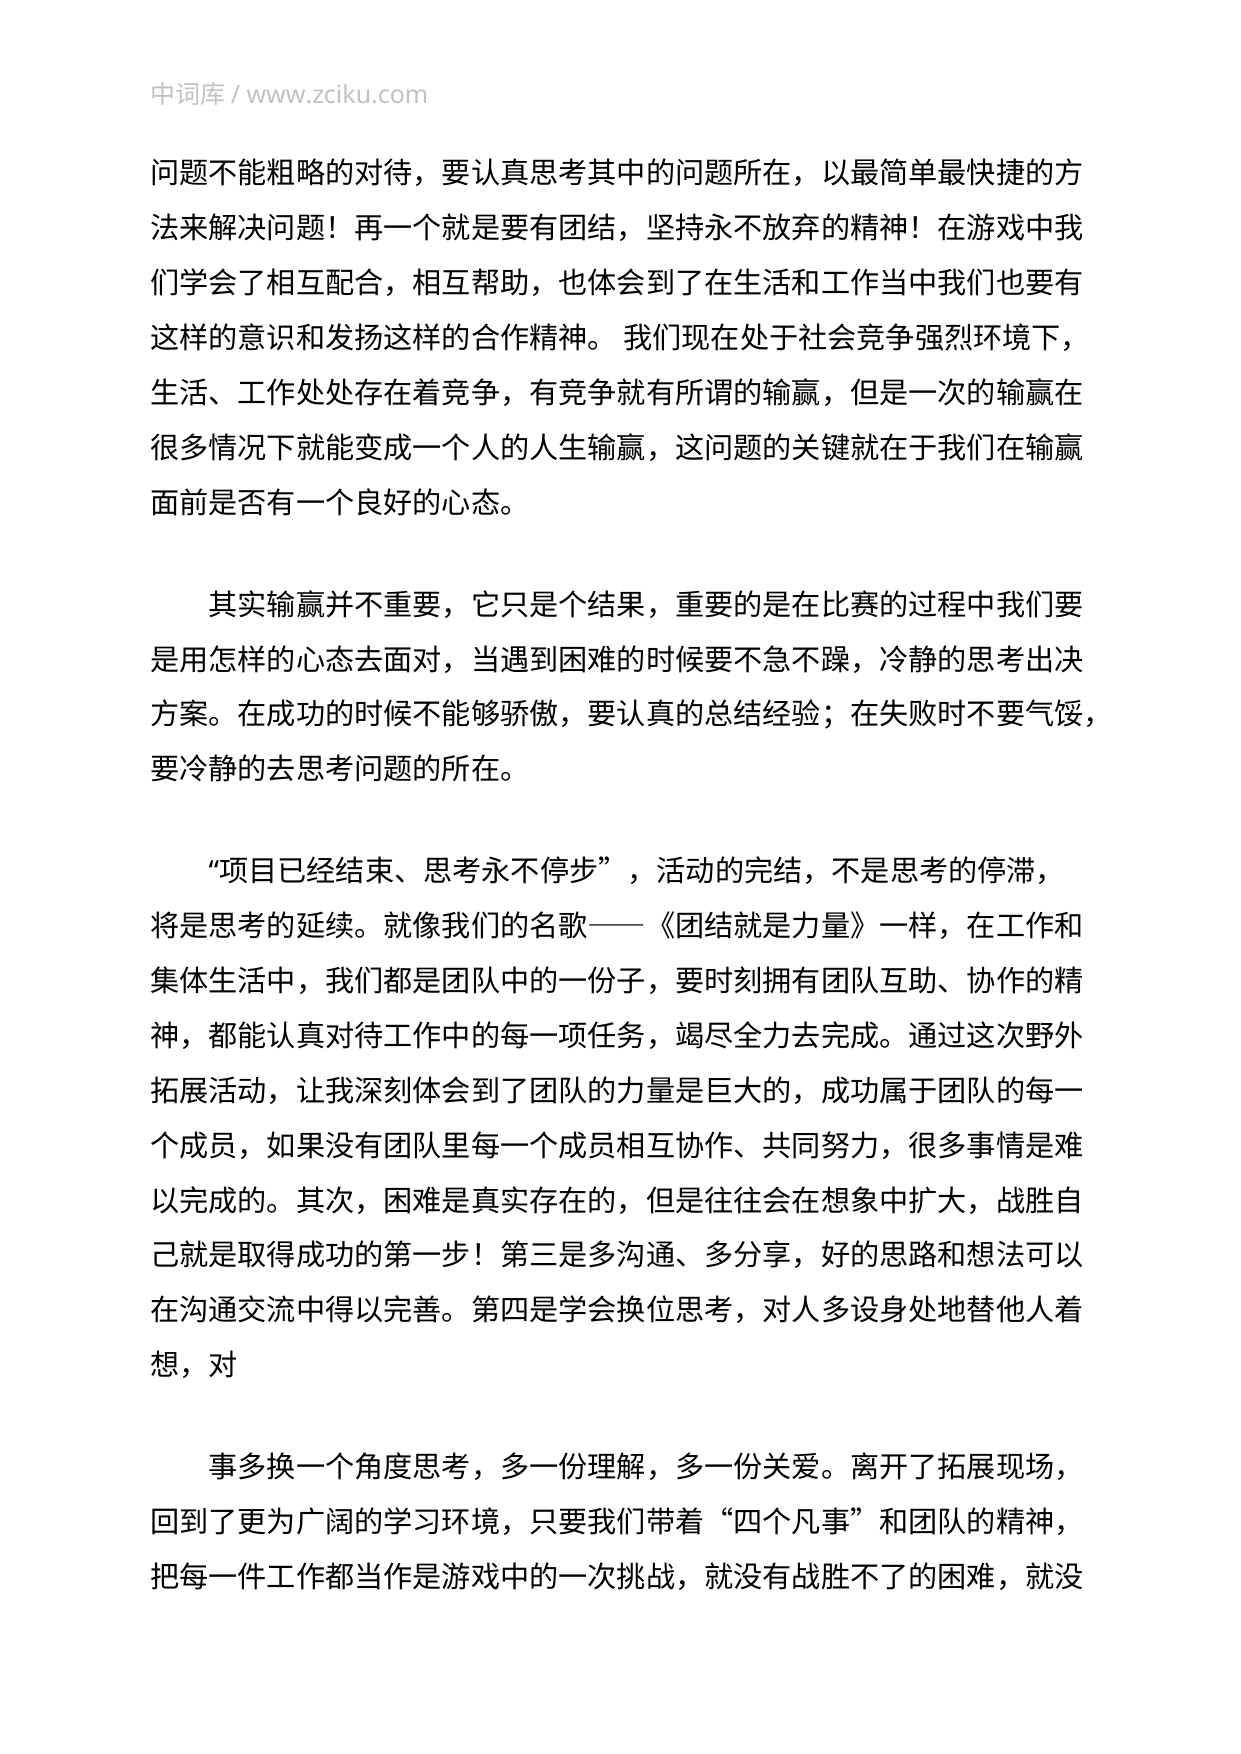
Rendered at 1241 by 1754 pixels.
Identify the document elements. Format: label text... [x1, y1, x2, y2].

text “项目已经结束、思考永不停步”，活动的完结，不是思考的停滞，将是思考的延续。就像我们的名歌――《团结就是力量》一样，在工作和集体生活中，我们都是团队中的一份子，要时刻拥有团队互助、协作的精神，都能认真对待工作中的每一项任务，竭尽全力去完成。通过这次野外拓展活动，让我深刻体会到了团队的力量是巨大的，成功属于团队的每一个成员，如果没有团队里每一个成员相互协作、共同努力，很多事情是难以完成的。其次，困难是真实存在的，但是往往会在想象中扩大，战胜自己就是取得成功的第一步！第三是多沟通、多分享，好的思路和想法可以在沟通交流中得以完善。第四是学会换位思考，对人多设身处地替他人着想，对 [150, 848, 1090, 1384]
text 其实输赢并不重要，它只是个结果，重要的是在比赛的过程中我们要是用怎样的心态去面对，当遇到困难的时候要不急不躁，冷静的思考出决方案。在成功的时候不能够骄傲，要认真的总结经验；在失败时不要气馁，要冷静的去思考问题的所在。 [150, 581, 1090, 788]
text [150, 1443, 1090, 1596]
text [150, 150, 1090, 522]
